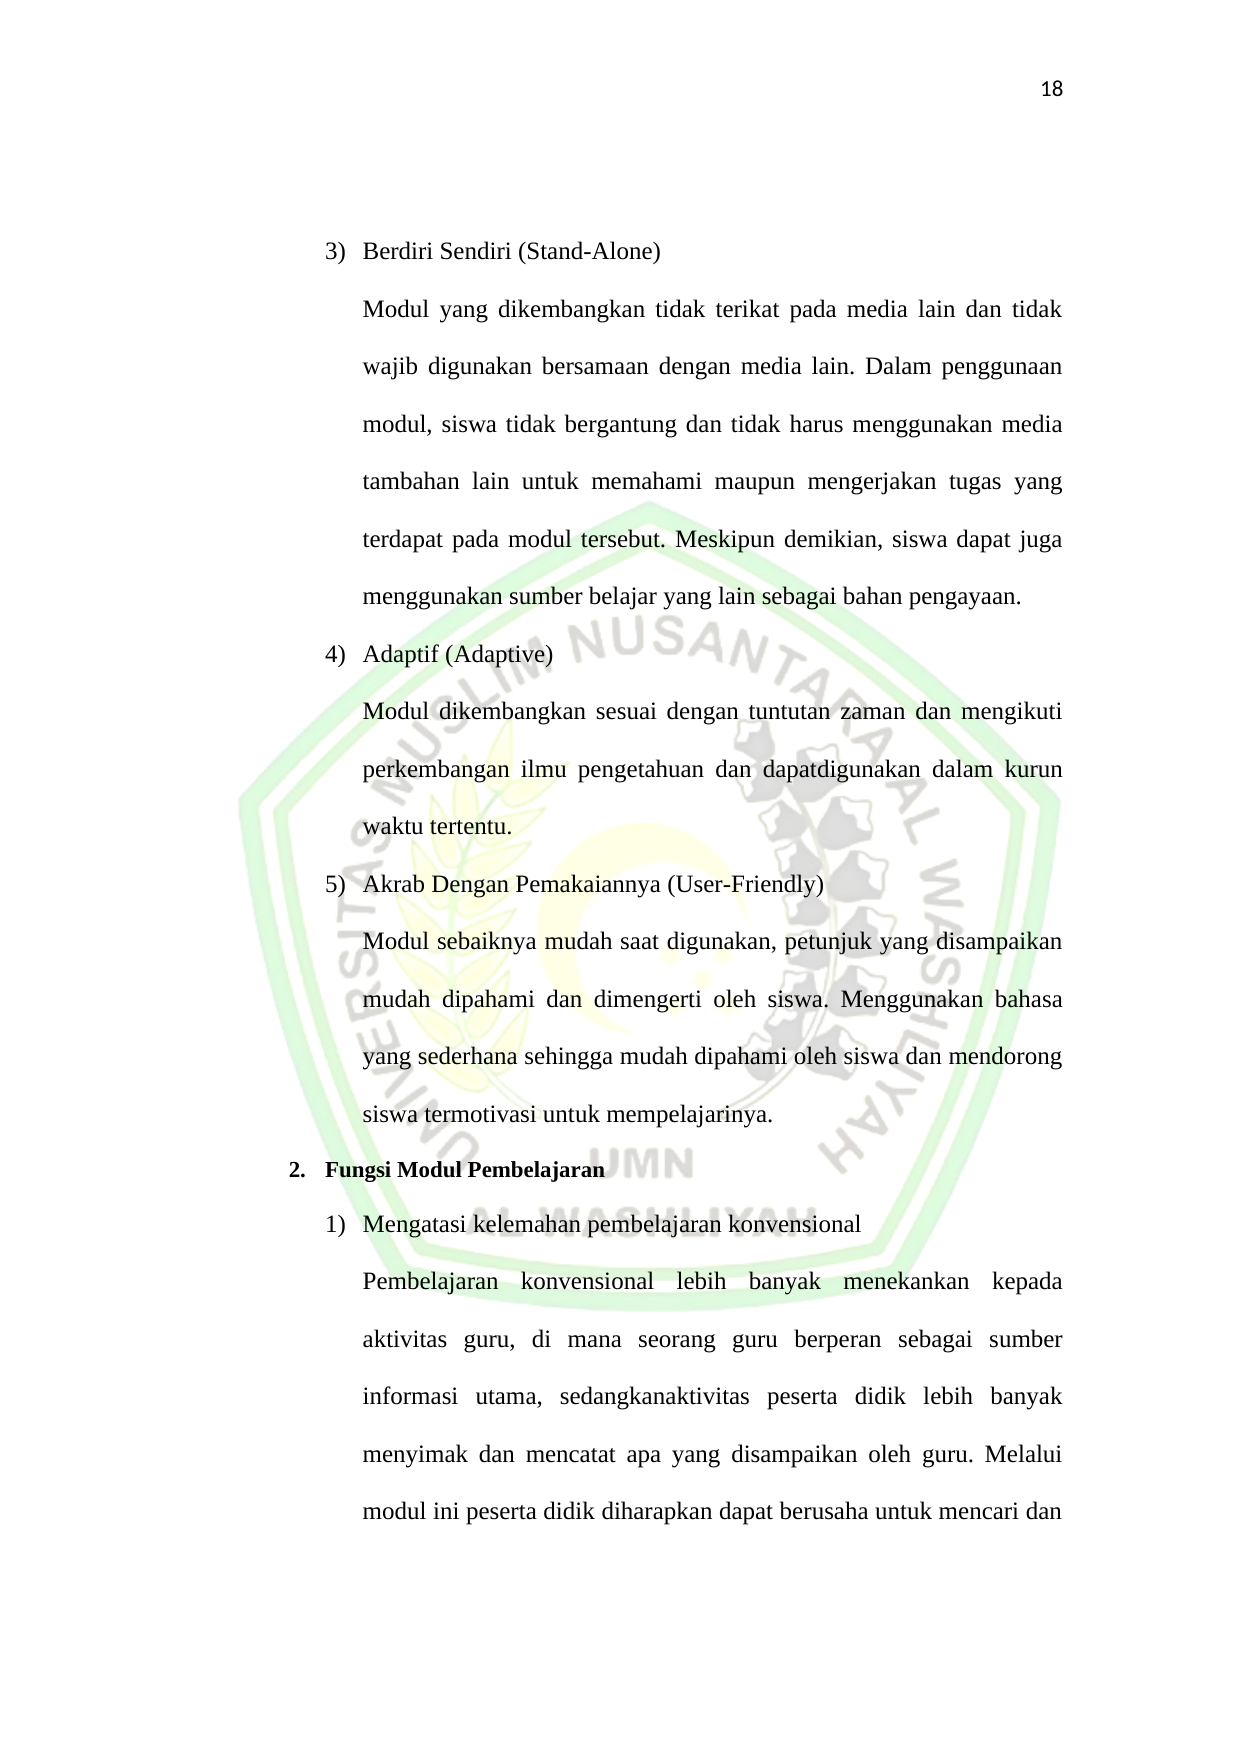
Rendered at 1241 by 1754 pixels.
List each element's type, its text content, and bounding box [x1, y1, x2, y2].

list Modul dikembangkan sesuai dengan tuntutan zaman dan mengikuti perkembangan ilmu pengetahuan dan dapatdigunakan dalam kurun waktu tertentu. [362, 696, 1063, 840]
list Fungsi Modul Pembelajaran [288, 1156, 1063, 1183]
list Adaptif (Adaptive) [325, 639, 1063, 667]
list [362, 1266, 1063, 1525]
list Berdiri Sendiri (Stand-Alone) [325, 236, 1063, 265]
list Mengatasi kelemahan pembelajaran konvensional [325, 1209, 1063, 1238]
list Modul yang dikembangkan tidak terikat pada media lain dan tidak wajib digunakan bersamaan dengan media lain. Dalam penggunaan modul, siswa tidak bergantung dan tidak harus menggunakan media tambahan lain untuk memahami maupun mengerjakan tugas yang terdapat pada modul tersebut. Meskipun demikian, siswa dapat juga menggunakan sumber belajar yang lain sebagai bahan pengayaan. [362, 294, 1063, 610]
list Modul sebaiknya mudah saat digunakan, petunjuk yang disampaikan mudah dipahami dan dimengerti oleh siswa. Menggunakan bahasa yang sederhana sehingga mudah dipahami oleh siswa dan mendorong siswa termotivasi untuk mempelajarinya. [362, 926, 1063, 1127]
list Akrab Dengan Pemakaiannya (User-Friendly) [325, 869, 1063, 897]
